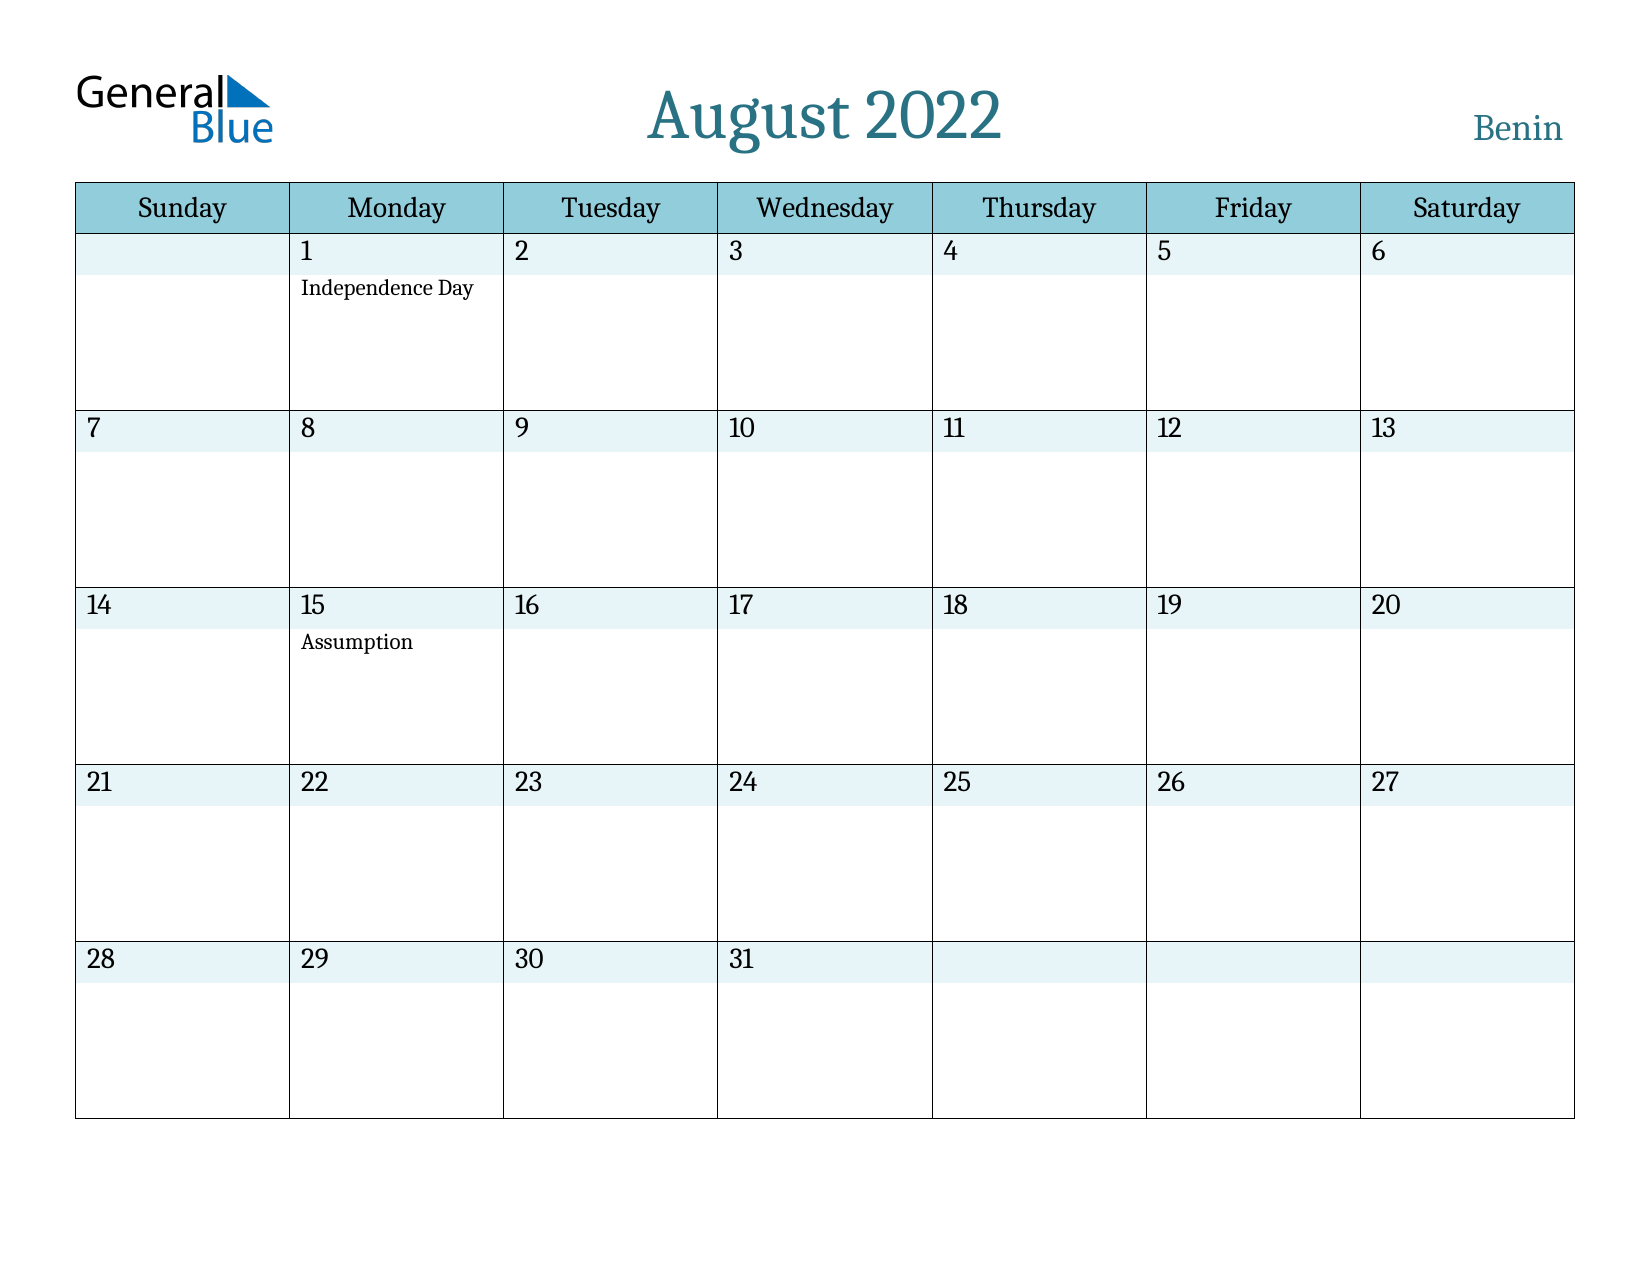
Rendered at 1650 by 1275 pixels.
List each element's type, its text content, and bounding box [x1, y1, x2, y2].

table_cell [1147, 629, 1360, 764]
table_cell [76, 629, 289, 764]
table_cell [1361, 629, 1574, 764]
table_cell [290, 806, 503, 941]
table_cell [504, 452, 717, 587]
table_cell [718, 275, 932, 410]
table_cell 8 [290, 411, 503, 452]
table_cell Friday [1147, 183, 1360, 233]
table_cell Monday [290, 183, 503, 233]
table_cell 15 [290, 588, 503, 629]
table_header [76, 75, 503, 182]
table_cell 26 [1147, 765, 1360, 806]
table_cell 20 [1361, 588, 1574, 629]
table_cell 7 [76, 411, 289, 452]
table_cell [504, 983, 717, 1118]
table_cell [1361, 806, 1574, 941]
table_cell Thursday [933, 183, 1146, 233]
table_cell 22 [290, 765, 503, 806]
table_cell 23 [504, 765, 717, 806]
table_cell [76, 452, 289, 587]
table_cell 2 [504, 234, 717, 275]
table_cell Saturday [1361, 183, 1574, 233]
table_cell 11 [933, 411, 1146, 452]
table_cell [933, 942, 1146, 983]
table_header Benin [1146, 75, 1574, 182]
table_cell [1147, 942, 1360, 983]
table_cell [1147, 452, 1360, 587]
table_cell [1361, 452, 1574, 587]
table_cell [933, 629, 1146, 764]
table_cell [504, 629, 717, 764]
table_cell [718, 452, 932, 587]
table_cell [718, 806, 932, 941]
table_cell Wednesday [718, 183, 932, 233]
table_cell 19 [1147, 588, 1360, 629]
table_cell 17 [718, 588, 932, 629]
table_cell 10 [718, 411, 932, 452]
table_cell 3 [718, 234, 932, 275]
table_cell 24 [718, 765, 932, 806]
table_cell [504, 275, 717, 410]
table_cell [76, 806, 289, 941]
table_cell 4 [933, 234, 1146, 275]
table_cell 13 [1361, 411, 1574, 452]
table_cell [933, 275, 1146, 410]
table_cell [718, 629, 932, 764]
table_cell [290, 452, 503, 587]
table_cell [933, 806, 1146, 941]
table_cell [933, 983, 1146, 1118]
table_cell [504, 806, 717, 941]
table_cell 31 [718, 942, 932, 983]
table_cell [290, 983, 503, 1118]
table_cell [76, 275, 289, 410]
table_cell [1147, 806, 1360, 941]
table_cell Sunday [76, 183, 289, 233]
table_cell 29 [290, 942, 503, 983]
table_cell [76, 234, 289, 275]
table_cell 30 [504, 942, 717, 983]
table_cell [1361, 275, 1574, 410]
table_cell 5 [1147, 234, 1360, 275]
table_cell 16 [504, 588, 717, 629]
table_cell 21 [76, 765, 289, 806]
table_cell [1361, 942, 1574, 983]
table_cell [933, 452, 1146, 587]
table_cell 9 [504, 411, 717, 452]
table_cell 25 [933, 765, 1146, 806]
table_cell [76, 983, 289, 1118]
table_cell Independence Day [290, 275, 503, 410]
table_cell [1361, 983, 1574, 1118]
picture [77, 75, 273, 143]
table_cell 14 [76, 588, 289, 629]
table_cell [1147, 983, 1360, 1118]
table_cell [1147, 275, 1360, 410]
table_header August 2022 [504, 75, 1146, 182]
table_cell Assumption [290, 629, 503, 764]
table_cell 6 [1361, 234, 1574, 275]
table_cell 1 [290, 234, 503, 275]
table_cell 27 [1361, 765, 1574, 806]
table_cell [718, 983, 932, 1118]
table_cell 28 [76, 942, 289, 983]
table_cell 12 [1147, 411, 1360, 452]
table_cell 18 [933, 588, 1146, 629]
table_cell Tuesday [504, 183, 717, 233]
